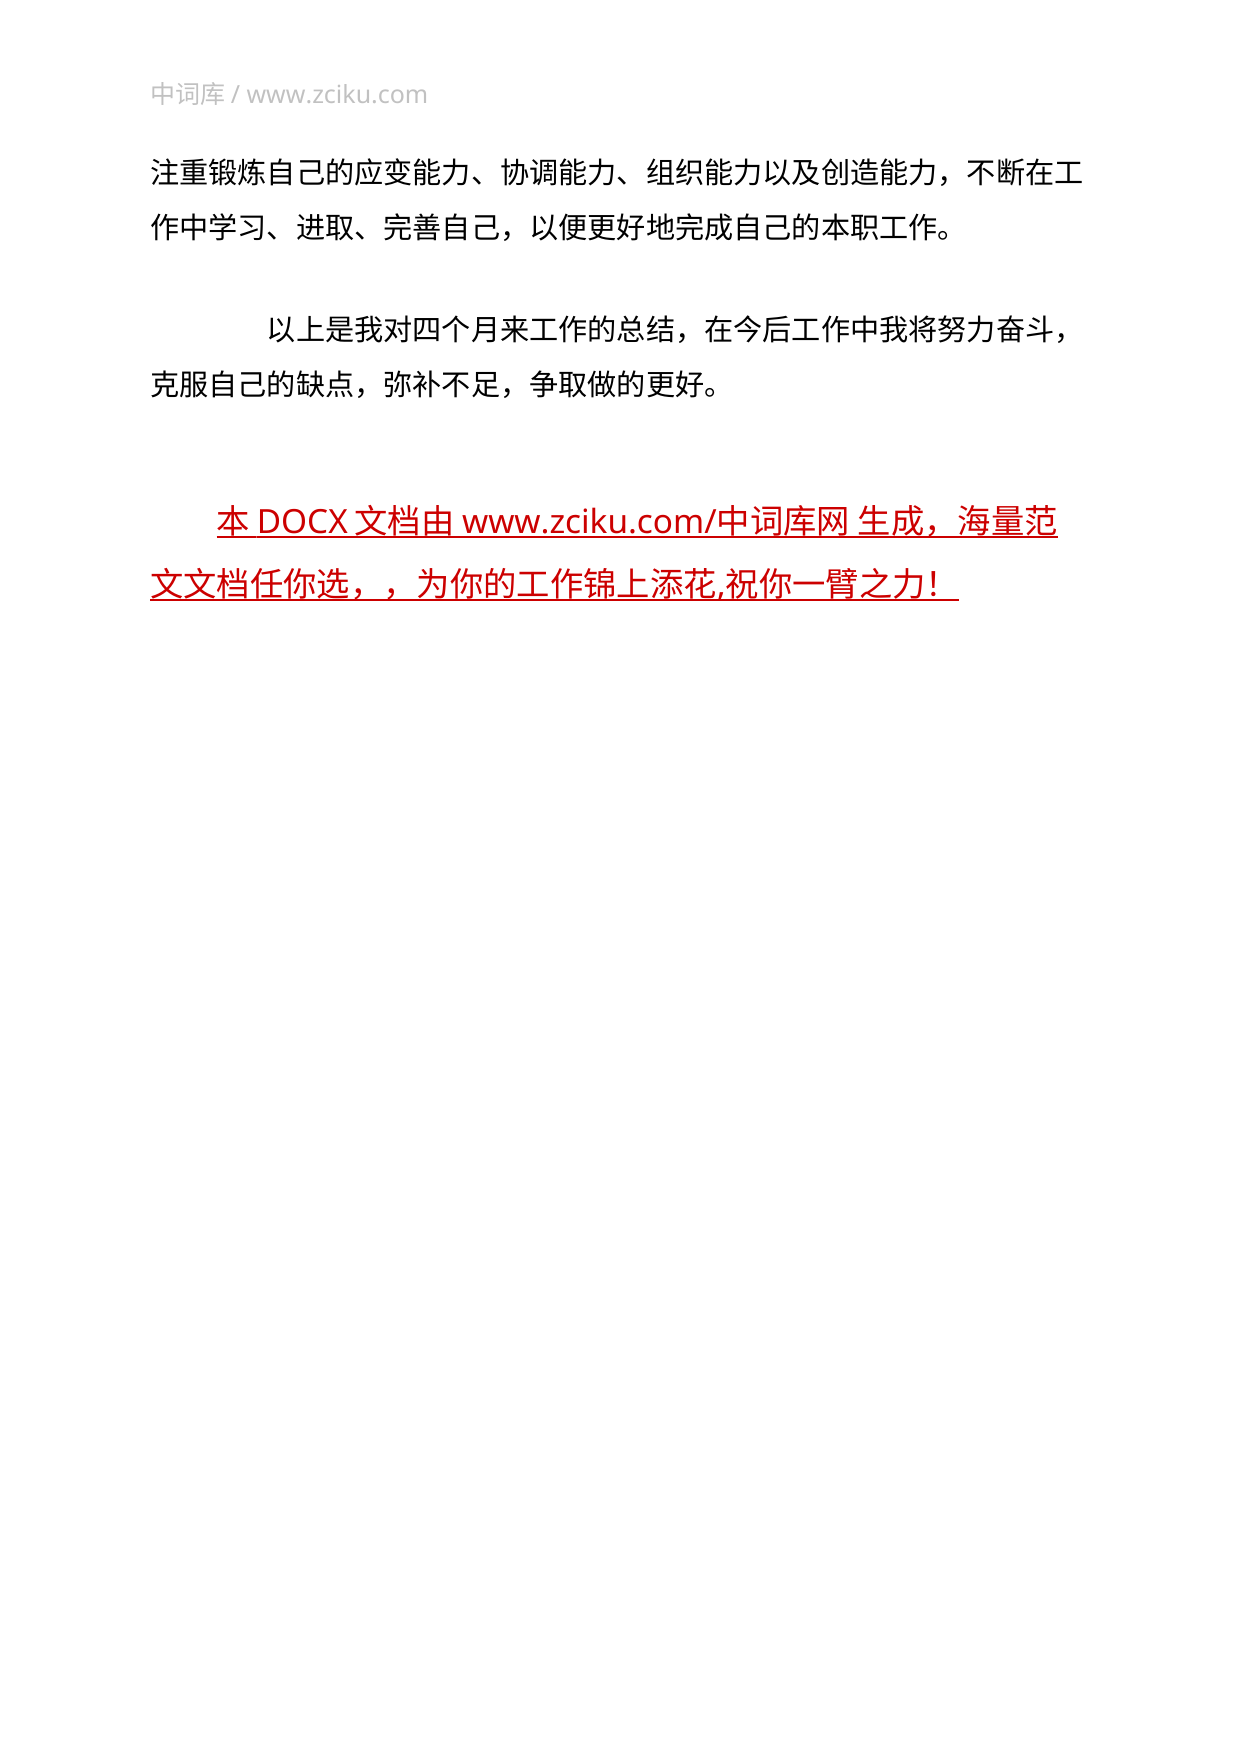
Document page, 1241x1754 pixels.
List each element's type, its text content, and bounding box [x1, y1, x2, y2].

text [150, 150, 1090, 247]
text 本DOCX文档由 www.zciku.com/中词库网 生成，海量范文文档任你选，，为你的工作锦上添花,祝你一臂之力！ [150, 494, 1090, 606]
text 以上是我对四个月来工作的总结，在今后工作中我将努力奋斗，克服自己的缺点，弥补不足，争取做的更好。 [150, 307, 1090, 404]
